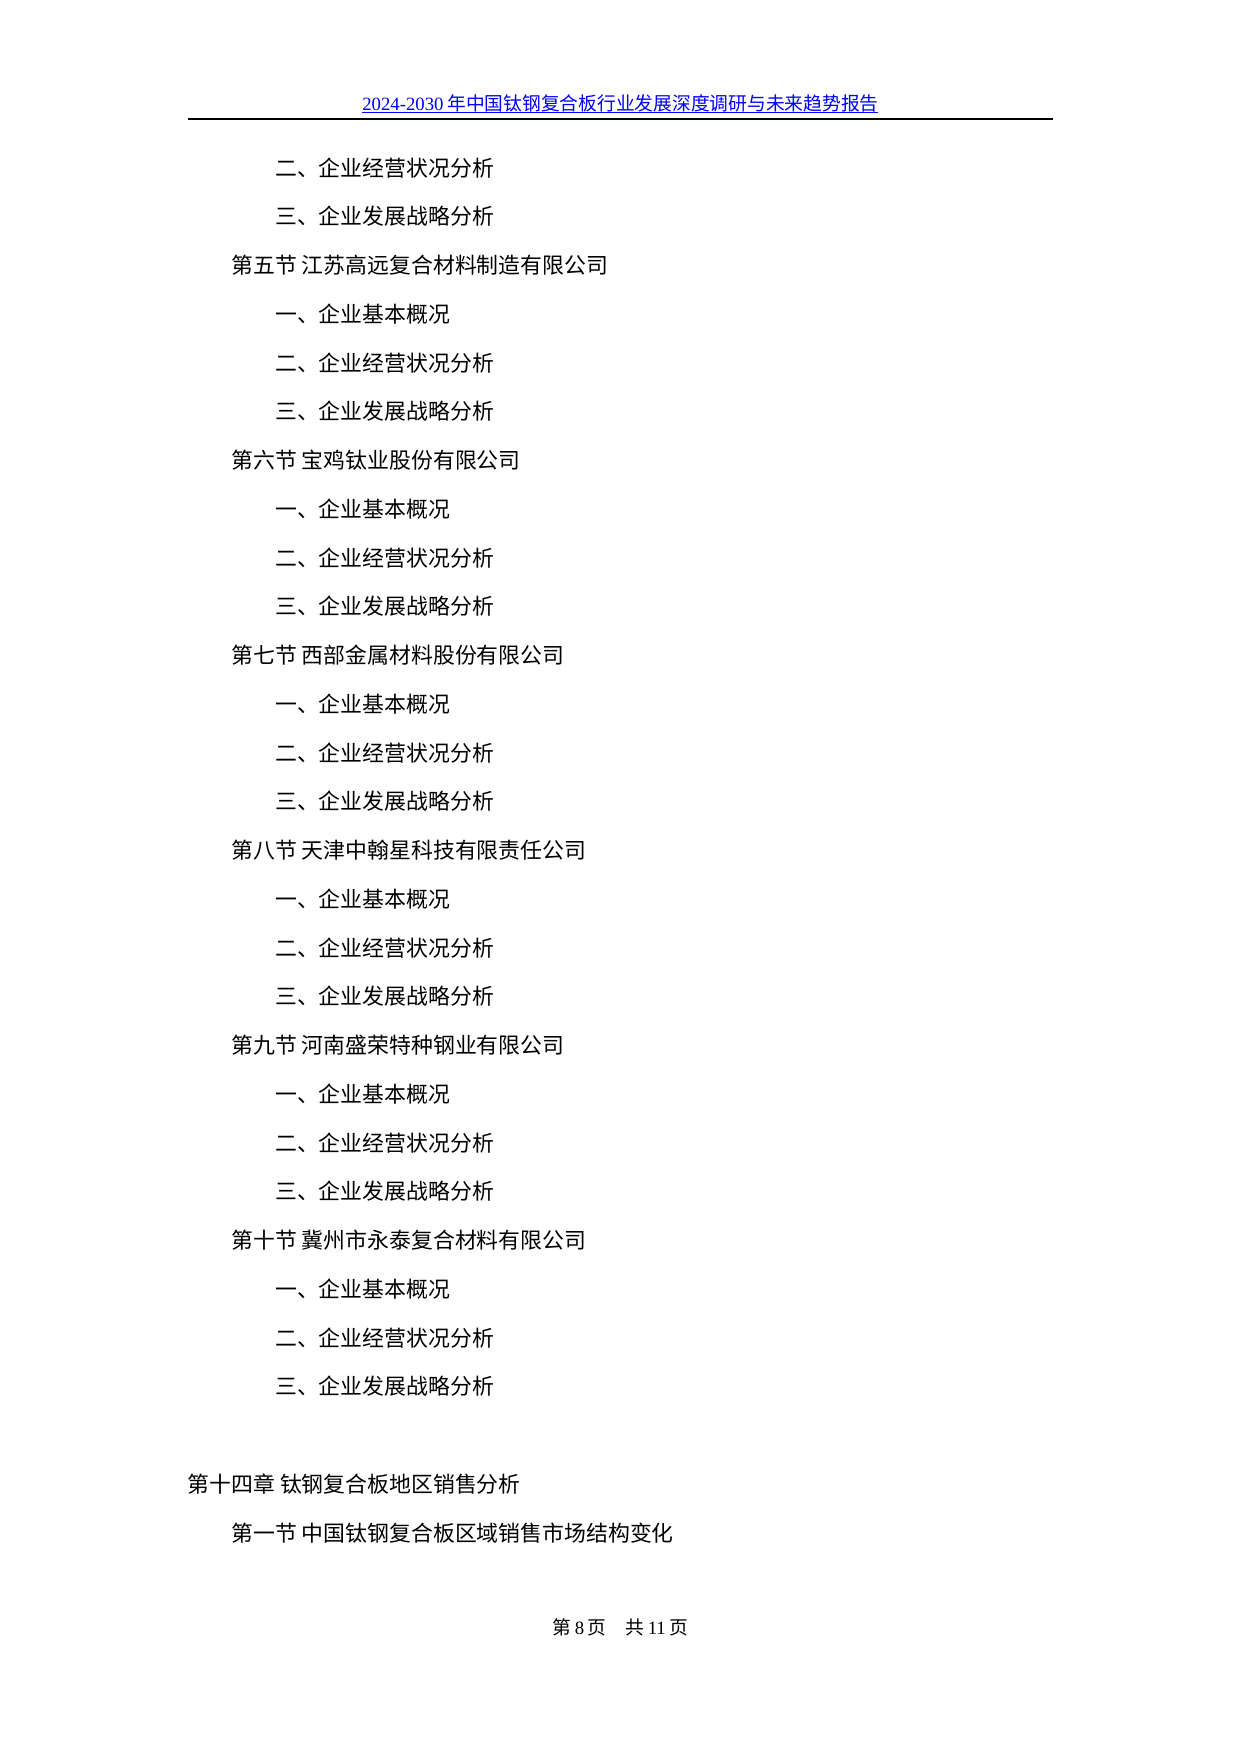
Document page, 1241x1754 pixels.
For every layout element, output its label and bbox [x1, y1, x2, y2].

text [187, 150, 1053, 1548]
